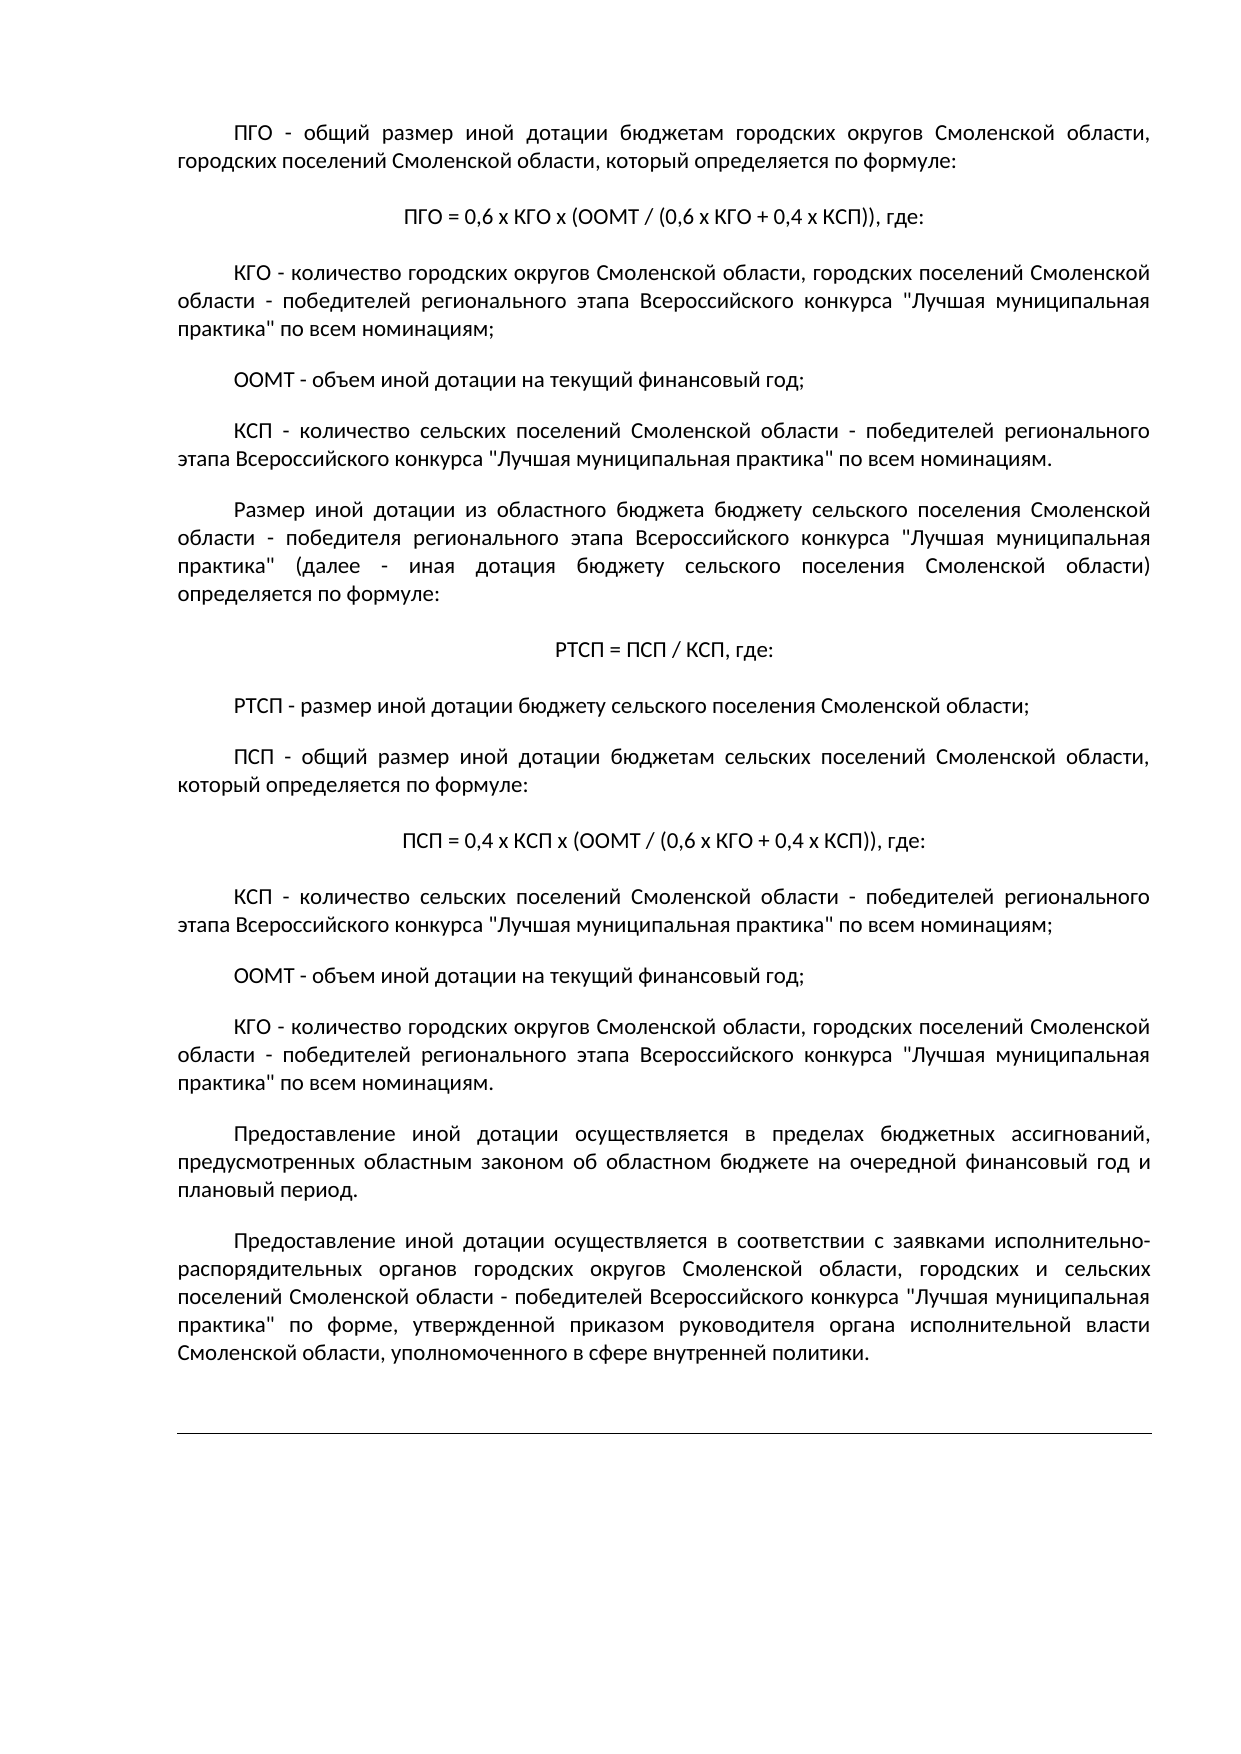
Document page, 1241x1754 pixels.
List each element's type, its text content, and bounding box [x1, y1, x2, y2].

text ПГО - общий размер иной дотации бюджетам городских округов Смоленской области, городских поселений Смоленской области, который определяется по формуле: [177, 118, 1152, 174]
text ПСП - общий размер иной дотации бюджетам сельских поселений Смоленской области, который определяется по формуле: [177, 742, 1152, 798]
text ПГО = 0,6 x КГО x (ООМТ / (0,6 x КГО + 0,4 x КСП)), где: [177, 202, 1152, 230]
text Предоставление иной дотации осуществляется в соответствии с заявками исполнительно-распорядительных органов городских округов Смоленской области, городских и сельских поселений Смоленской области - победителей Всероссийского конкурса "Лучшая муниципальная практика" по форме, утвержденной приказом руководителя органа исполнительной власти Смоленской области, уполномоченного в сфере внутренней политики. [177, 1226, 1152, 1366]
text РТСП - размер иной дотации бюджету сельского поселения Смоленской области; [177, 691, 1152, 719]
text ООМТ - объем иной дотации на текущий финансовый год; [177, 365, 1152, 393]
text КГО - количество городских округов Смоленской области, городских поселений Смоленской области - победителей регионального этапа Всероссийского конкурса "Лучшая муниципальная практика" по всем номинациям; [177, 258, 1152, 342]
text КСП - количество сельских поселений Смоленской области - победителей регионального этапа Всероссийского конкурса "Лучшая муниципальная практика" по всем номинациям; [177, 882, 1152, 938]
text КГО - количество городских округов Смоленской области, городских поселений Смоленской области - победителей регионального этапа Всероссийского конкурса "Лучшая муниципальная практика" по всем номинациям. [177, 1012, 1152, 1096]
text РТСП = ПСП / КСП, где: [177, 635, 1152, 663]
text ООМТ - объем иной дотации на текущий финансовый год; [177, 961, 1152, 989]
text Размер иной дотации из областного бюджета бюджету сельского поселения Смоленской области - победителя регионального этапа Всероссийского конкурса "Лучшая муниципальная практика" (далее - иная дотация бюджету сельского поселения Смоленской области) определяется по формуле: [177, 495, 1152, 607]
text КСП - количество сельских поселений Смоленской области - победителей регионального этапа Всероссийского конкурса "Лучшая муниципальная практика" по всем номинациям. [177, 416, 1152, 472]
text ПСП = 0,4 x КСП x (ООМТ / (0,6 x КГО + 0,4 x КСП)), где: [177, 826, 1152, 854]
text Предоставление иной дотации осуществляется в пределах бюджетных ассигнований, предусмотренных областным законом об областном бюджете на очередной финансовый год и плановый период. [177, 1119, 1152, 1203]
